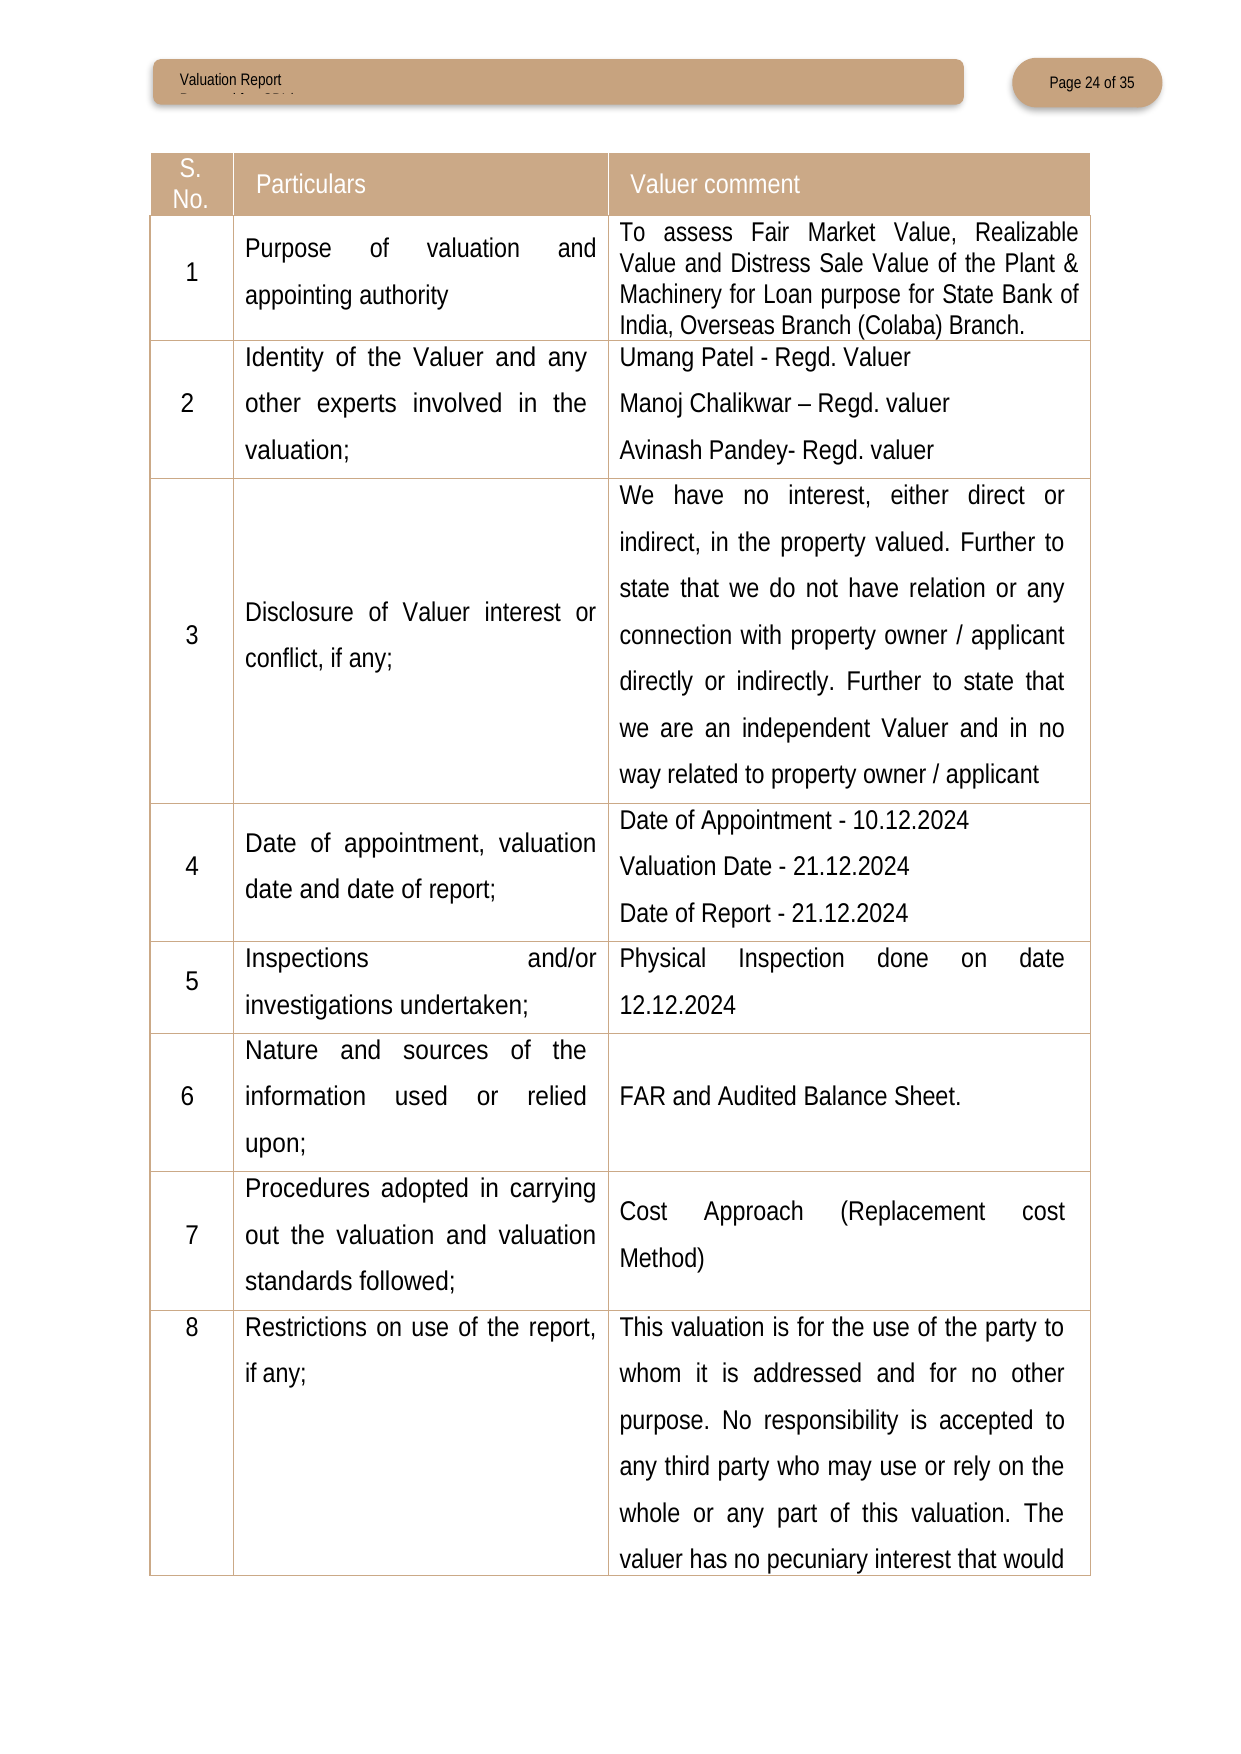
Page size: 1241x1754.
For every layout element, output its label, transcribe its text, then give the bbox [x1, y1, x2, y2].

table_cell Identity of the Valuer and any other experts involved in the valuation; [234, 341, 608, 478]
table_cell Umang Patel - Regd. Valuer Manoj Chalikwar – Regd. valuer Avinash Pandey- Regd. valuer [609, 341, 1090, 478]
table_cell 3 [151, 479, 233, 803]
table_cell Physical Inspection done on date 12.12.2024 [609, 942, 1090, 1033]
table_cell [234, 1311, 608, 1574]
table_cell 2 [151, 341, 233, 478]
table_cell Cost Approach (Replacement cost Method) [609, 1172, 1090, 1309]
table_cell 6 [151, 1034, 233, 1171]
table_cell Date of appointment, valuation date and date of report; [234, 804, 608, 941]
table_cell FAR and Audited Balance Sheet. [609, 1034, 1090, 1171]
table_cell We have no interest, either direct or indirect, in the property valued. Further to state that we do not have relation or any connection with property owner / applicant directly or indirectly. Further to state that we are an independent Valuer and in no way related to property owner / applicant [609, 479, 1090, 803]
table_header Valuer comment [609, 153, 1090, 215]
table_cell 8 [151, 1311, 233, 1574]
table_cell Nature and sources of the information used or relied upon; [234, 1034, 608, 1171]
table_cell Inspections and/or investigations undertaken; [234, 942, 608, 1033]
table_cell 7 [151, 1172, 233, 1309]
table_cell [609, 1311, 1090, 1574]
table_header Particulars [234, 153, 608, 215]
table_header S. No. [151, 153, 233, 215]
table_cell Disclosure of Valuer interest or conflict, if any; [234, 479, 608, 803]
table_cell 1 [151, 216, 233, 340]
table_cell Purpose of valuation and appointing authority [234, 216, 608, 340]
table_cell To assess Fair Market Value, Realizable Value and Distress Sale Value of the Plant & Machinery for Loan purpose for State Bank of India, Overseas Branch (Colaba) Branch. [609, 216, 1090, 340]
table_cell Procedures adopted in carrying out the valuation and valuation standards followed; [234, 1172, 608, 1309]
table_cell 4 [151, 804, 233, 941]
table_cell Date of Appointment - 10.12.2024 Valuation Date - 21.12.2024 Date of Report - 21.12.2024 [609, 804, 1090, 941]
table_cell 5 [151, 942, 233, 1033]
